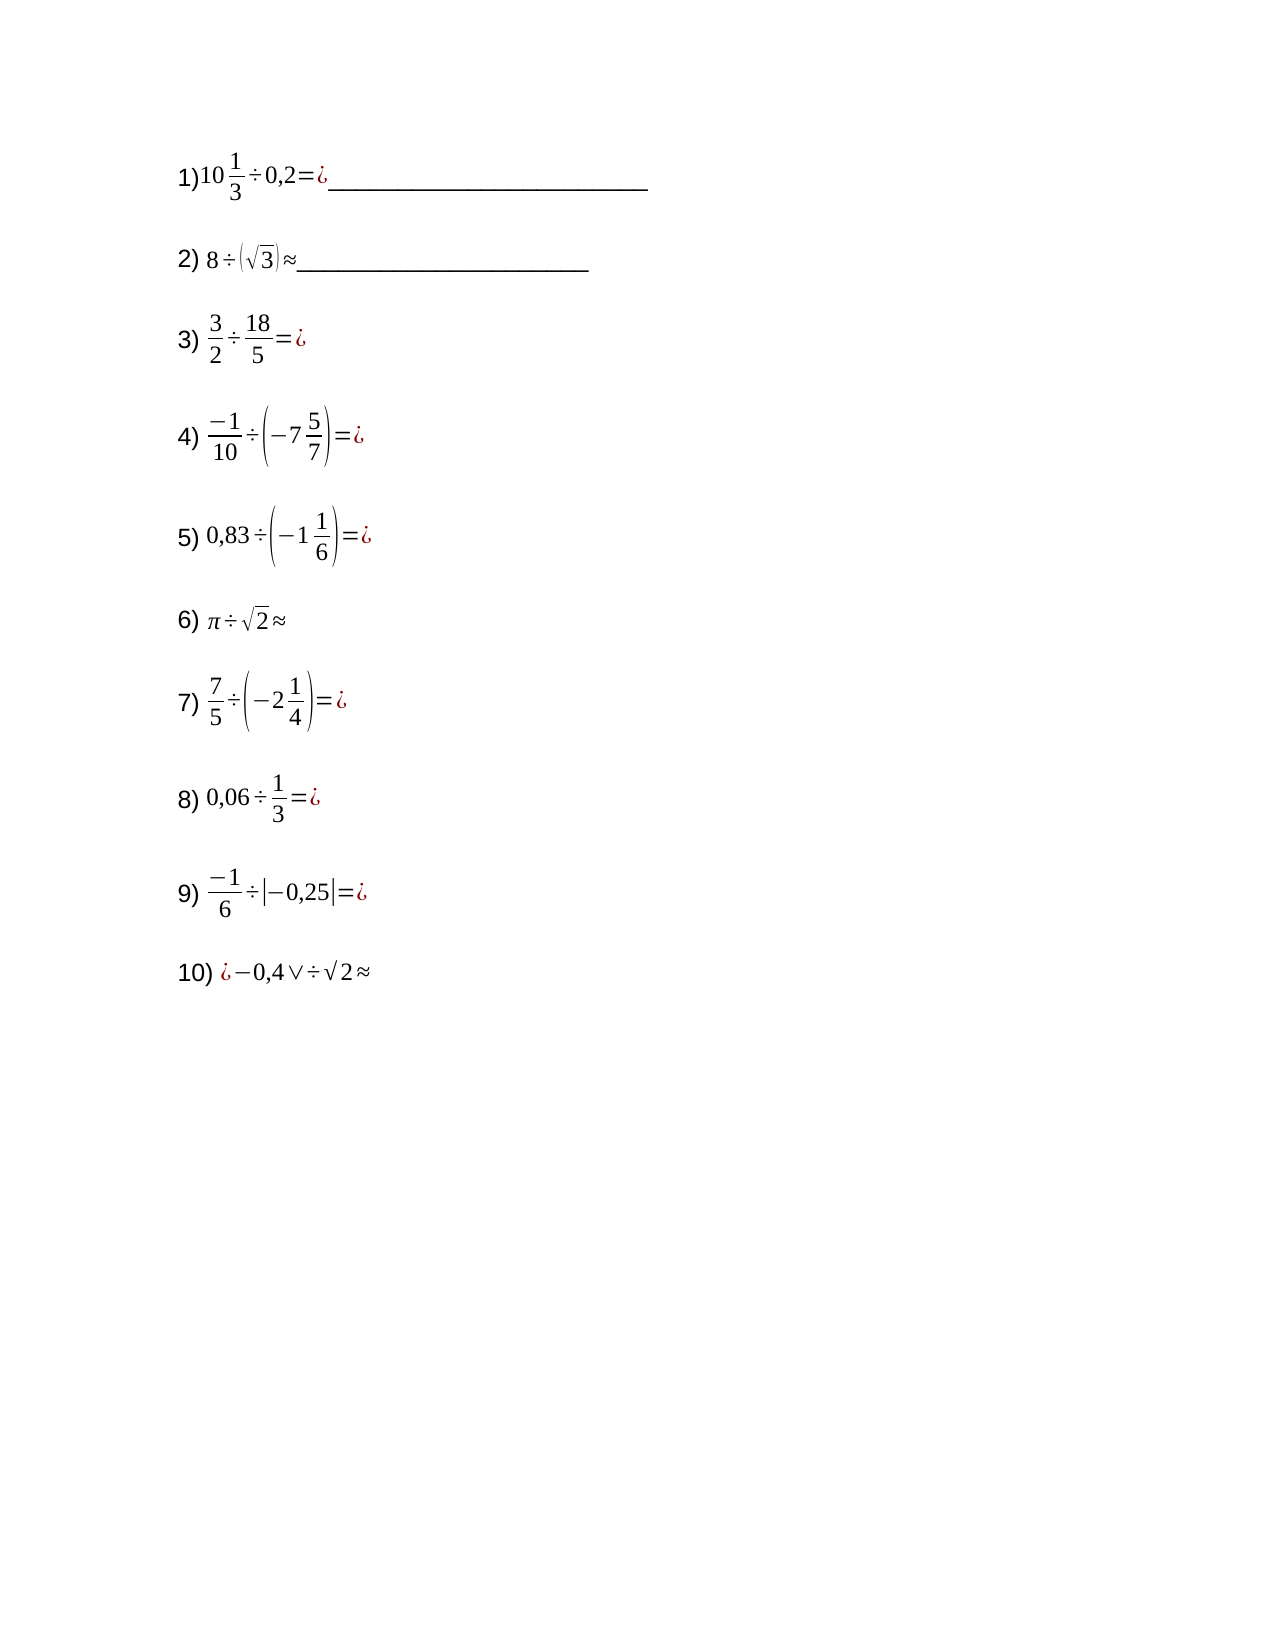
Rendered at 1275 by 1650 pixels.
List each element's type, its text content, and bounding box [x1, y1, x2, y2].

text 8) [177, 770, 1098, 829]
text 2) _____________________ [177, 242, 1098, 275]
text 10) [177, 958, 1098, 987]
text 3) [177, 310, 1098, 369]
text 4) [177, 404, 1098, 469]
text 6) [177, 604, 1098, 634]
text 9) [177, 864, 1098, 923]
text 7) [177, 669, 1098, 734]
text 1)_______________________ [177, 148, 1098, 207]
text 5) [177, 504, 1098, 569]
